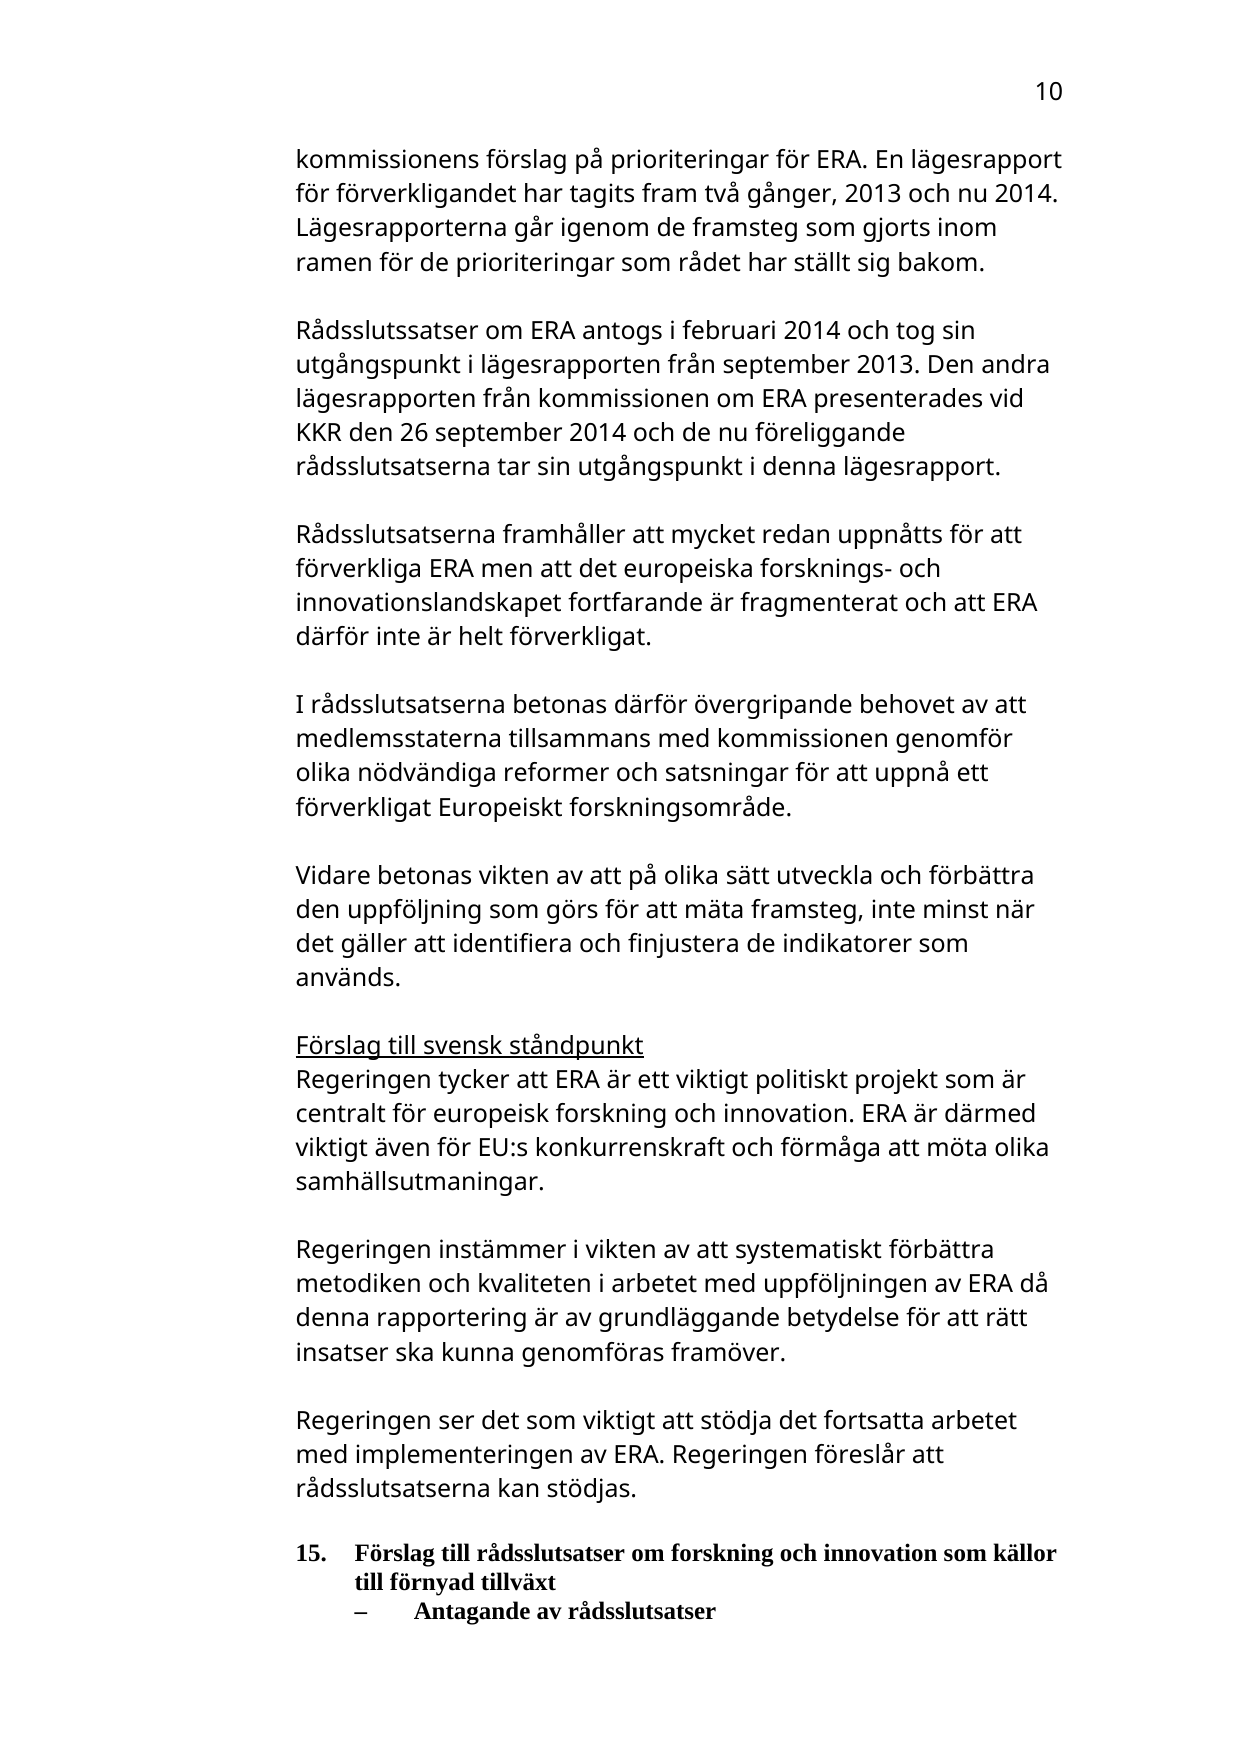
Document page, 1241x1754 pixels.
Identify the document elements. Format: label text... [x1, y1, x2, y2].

text Regeringen instämmer i vikten av att systematiskt förbättra metodiken och kvaliteten i arbetet med uppföljningen av ERA då denna rapportering är av grundläggande betydelse för att rätt insatser ska kunna genomföras framöver. [295, 1232, 1063, 1368]
text Vidare betonas vikten av att på olika sätt utveckla och förbättra den uppföljning som görs för att mäta framsteg, inte minst när det gäller att identifiera och finjustera de indikatorer som används. [295, 857, 1063, 993]
text Antagande av rådsslutsatser [354, 1596, 1063, 1625]
text Regeringen tycker att ERA är ett viktigt politiskt projekt som är centralt för europeisk forskning och innovation. ERA är därmed viktigt även för EU:s konkurrenskraft och förmåga att möta olika samhällsutmaningar. [295, 1062, 1063, 1198]
text Rådsslutsatserna framhåller att mycket redan uppnåtts för att förverkliga ERA men att det europeiska forsknings- och innovationslandskapet fortfarande är fragmenterat och att ERA därför inte är helt förverkligat. [295, 517, 1063, 653]
text Rådsslutssatser om ERA antogs i februari 2014 och tog sin utgångspunkt i lägesrapporten från september 2013. Den andra lägesrapporten från kommissionen om ERA presenterades vid KKR den 26 september 2014 och de nu föreliggande rådsslutsatserna tar sin utgångspunkt i denna lägesrapport. [295, 312, 1063, 483]
text Regeringen ser det som viktigt att stödja det fortsatta arbetet med implementeringen av ERA. Regeringen föreslår att rådsslutsatserna kan stödjas. [295, 1402, 1063, 1504]
text 15. Förslag till rådsslutsatser om forskning och innovation som källor till förnyad tillväxt [295, 1538, 1063, 1596]
text I rådsslutsatserna betonas därför övergripande behovet av att medlemsstaterna tillsammans med kommissionen genomför olika nödvändiga reformer och satsningar för att uppnå ett förverkligat Europeiskt forskningsområde. [295, 687, 1063, 823]
text Förslag till svensk ståndpunkt [295, 1028, 1063, 1062]
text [295, 142, 1063, 278]
